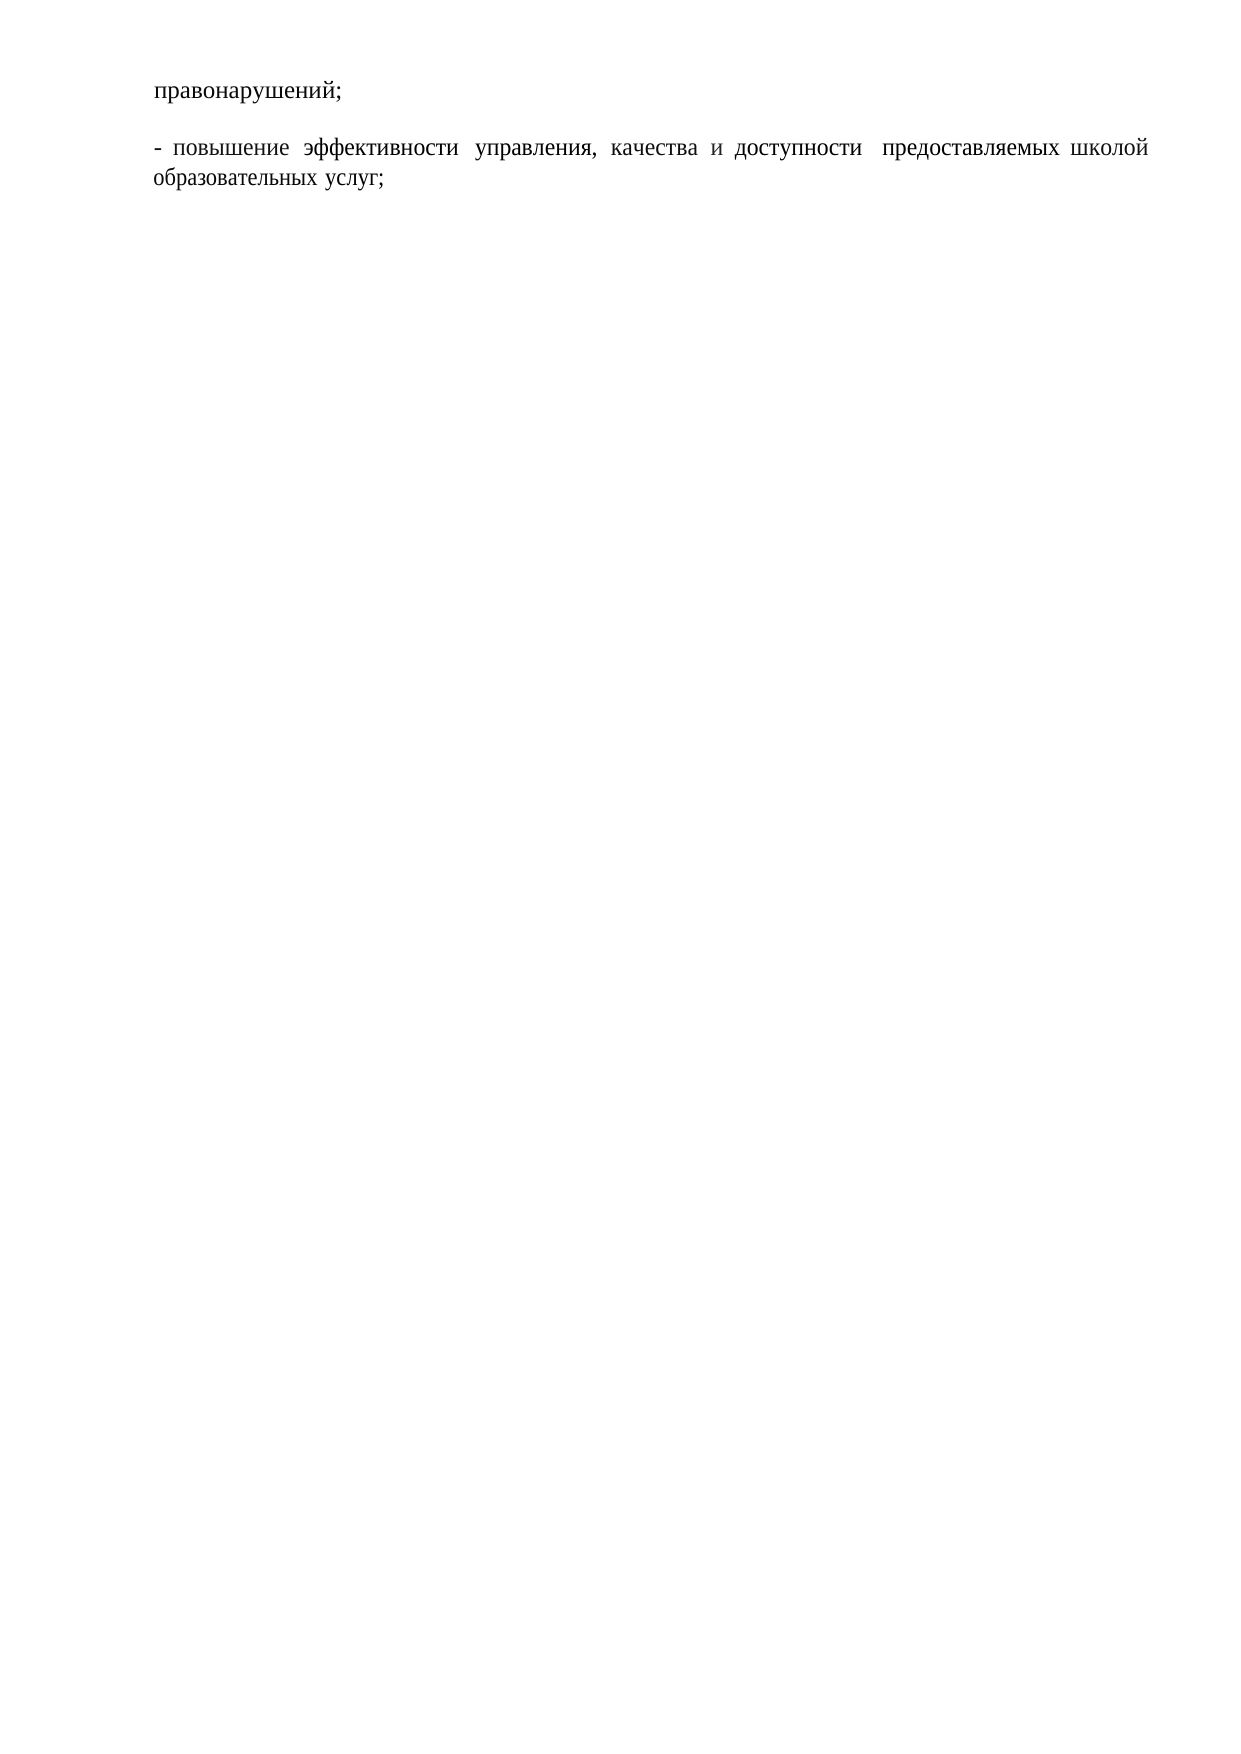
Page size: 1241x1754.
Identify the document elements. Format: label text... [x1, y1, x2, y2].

subtitle образовательных услуг; [153, 161, 1240, 192]
list повышение эффективности управления, качества и доступности предоставляемых школой [154, 132, 1240, 161]
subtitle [154, 77, 1183, 103]
